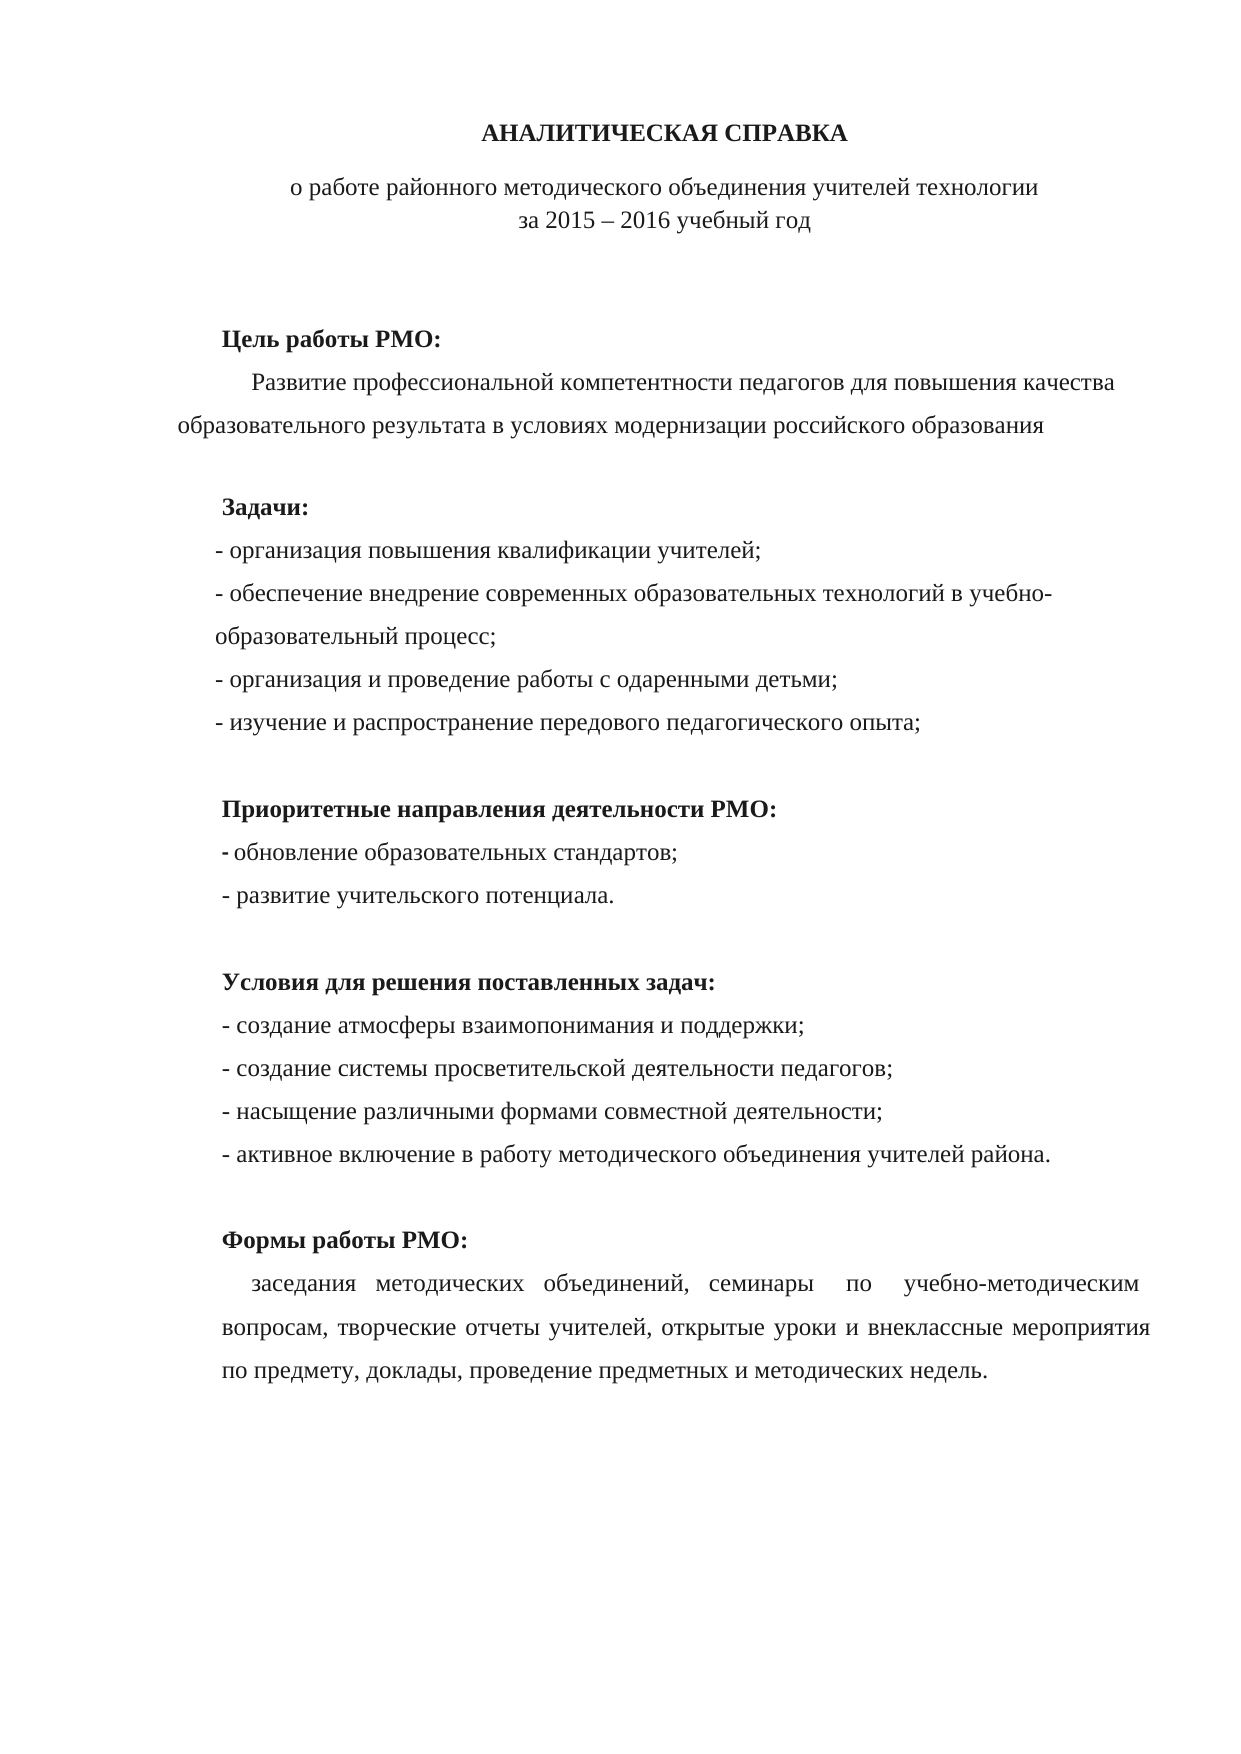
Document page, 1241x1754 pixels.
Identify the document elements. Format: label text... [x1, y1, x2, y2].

text - развитие учительского потенциала. [177, 880, 1152, 909]
text - создание атмосферы взаимопонимания и поддержки; [222, 1010, 1152, 1038]
text - изучение и распространение передового педагогического опыта; [215, 707, 1152, 736]
text Развитие профессиональной компетентности педагогов для повышения качества образовательного результата в условиях модернизации российского образования [177, 367, 1152, 439]
text Условия для решения поставленных задач: [177, 967, 1152, 995]
text Цель работы РМО: [177, 324, 1152, 353]
text - обеспечение внедрение современных образовательных технологий в учебно-образовательный процесс; [215, 578, 1152, 650]
text Задачи: [177, 492, 1131, 521]
text за 2015 – 2016 учебный год [177, 205, 1152, 234]
text АНАЛИТИЧЕСКАЯ СПРАВКА [177, 118, 1152, 147]
text - создание системы просветительской деятельности педагогов; [222, 1053, 1152, 1082]
text Формы работы РМО: [222, 1225, 1152, 1254]
text - активное включение в работу методического объединения учителей района. [222, 1139, 1152, 1168]
text заседания методических объединений, семинары по учебно-методическим вопросам, творческие отчеты учителей, открытые уроки и внеклассные мероприятия по предмету, доклады, проведение предметных и методических недель. [222, 1268, 1152, 1383]
text - организация и проведение работы с одаренными детьми; [215, 664, 1152, 693]
text - обновление образовательных стандартов; [177, 837, 1152, 866]
text о работе районного методического объединения учителей технологии [177, 172, 1152, 201]
text - насыщение различными формами совместной деятельности; [222, 1096, 1152, 1125]
text - организация повышения квалификации учителей; [215, 535, 1152, 564]
text Приоритетные направления деятельности РМО: [177, 794, 1152, 822]
